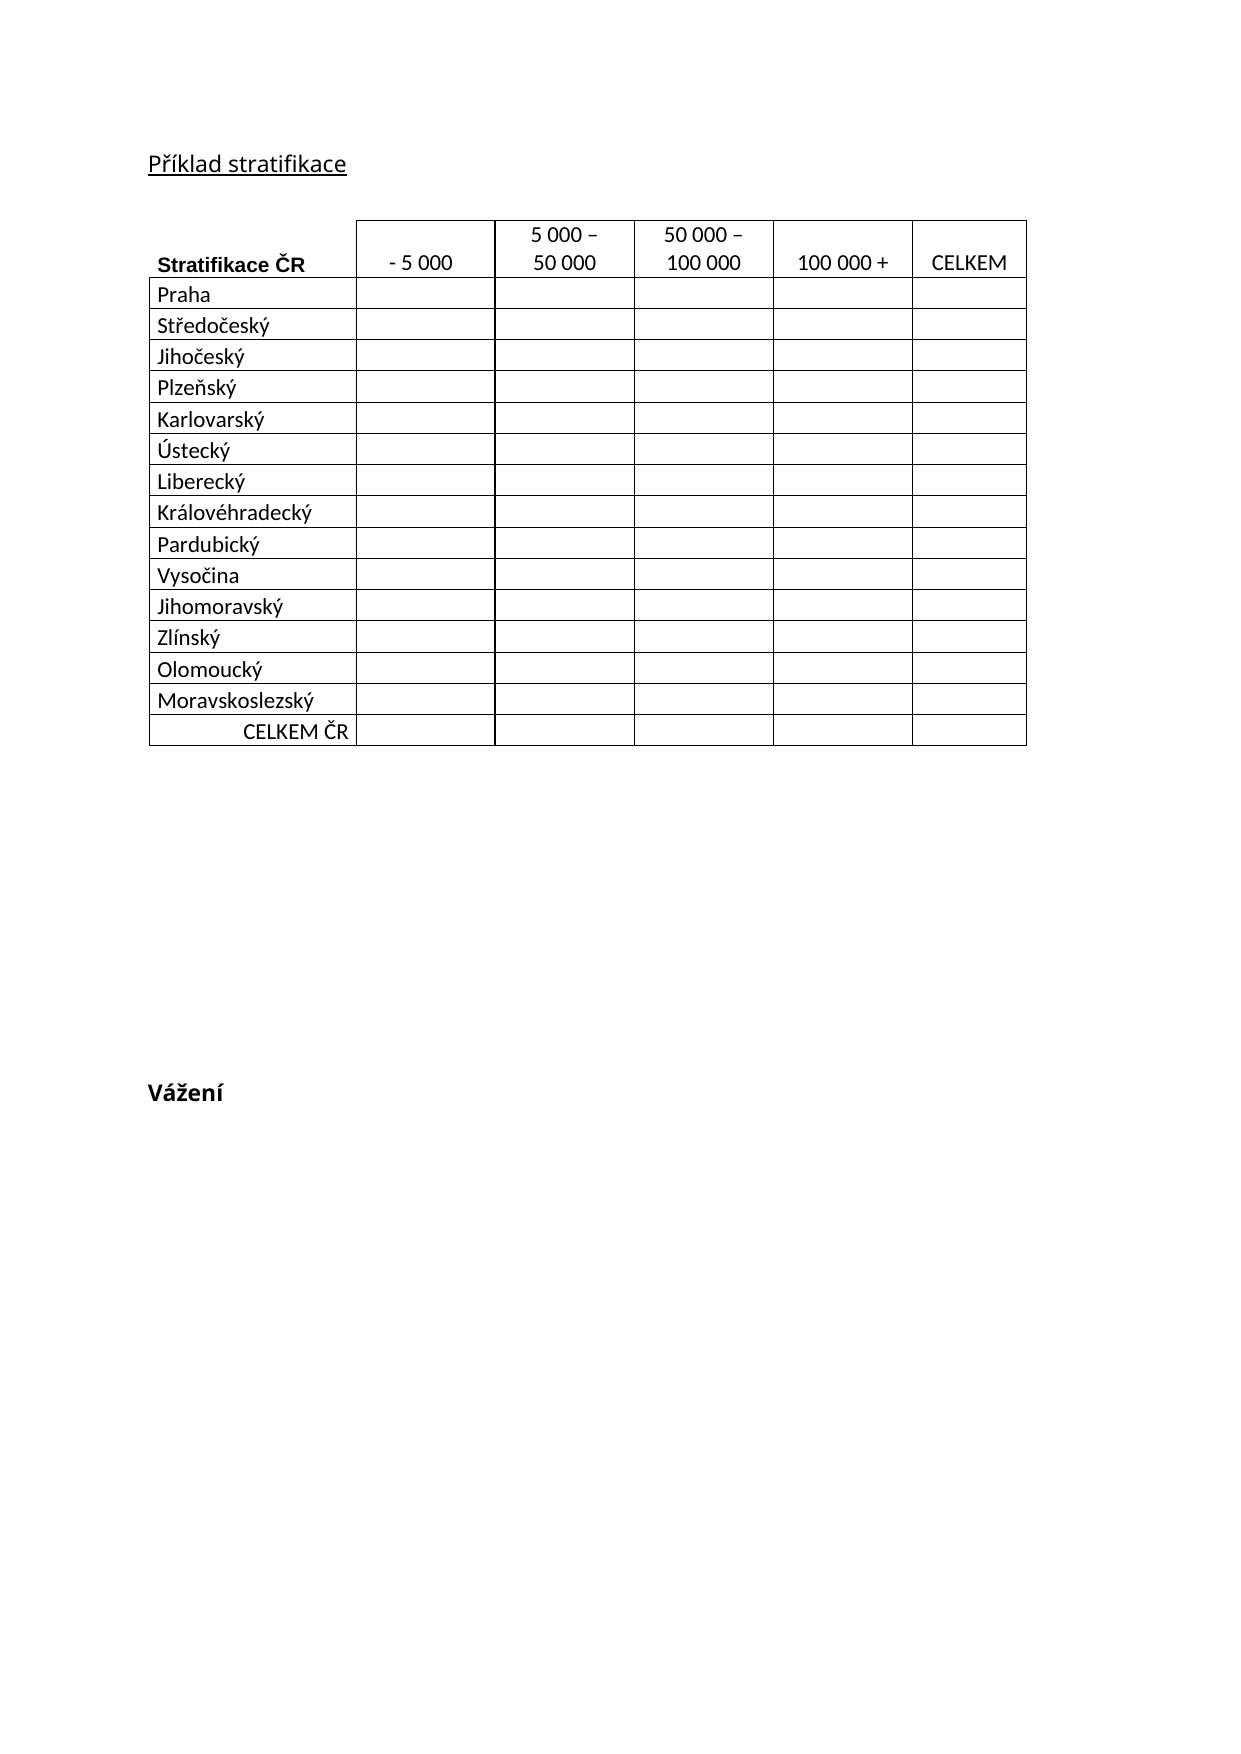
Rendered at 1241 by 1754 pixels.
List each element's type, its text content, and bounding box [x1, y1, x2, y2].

table_cell [357, 278, 494, 308]
table_header 50 000 – 100 000 [635, 221, 773, 277]
table_cell [357, 653, 494, 683]
table_cell [913, 653, 1026, 683]
table_cell [357, 715, 494, 745]
table_cell [774, 278, 912, 308]
table_cell [357, 371, 494, 402]
table_cell [635, 528, 773, 558]
table_cell [635, 590, 773, 620]
table_cell [496, 559, 634, 589]
table_cell [635, 434, 773, 464]
table_cell [913, 340, 1026, 370]
table_cell [774, 684, 912, 714]
table_cell [635, 309, 773, 339]
table_cell [913, 496, 1026, 527]
table_cell [496, 653, 634, 683]
table_cell [913, 559, 1026, 589]
table_cell [774, 715, 912, 745]
table_cell Karlovarský [150, 403, 356, 433]
table_cell [496, 434, 634, 464]
table_cell [635, 684, 773, 714]
table_header - 5 000 [357, 221, 494, 277]
table_cell [774, 434, 912, 464]
table_cell [496, 590, 634, 620]
table_cell Liberecký [150, 465, 356, 495]
table_cell [357, 528, 494, 558]
table_cell Pardubický [150, 528, 356, 558]
table_header 5 000 – 50 000 [496, 221, 634, 277]
table_header Stratifikace ČR [150, 220, 356, 277]
table_cell [913, 684, 1026, 714]
table_cell [496, 403, 634, 433]
table_cell [635, 403, 773, 433]
table_cell [774, 371, 912, 402]
table_cell Zlínský [150, 621, 356, 652]
text Příklad stratifikace [148, 148, 1093, 179]
table_cell [635, 653, 773, 683]
table_cell Královéhradecký [150, 496, 356, 527]
table_cell [496, 278, 634, 308]
table_cell [913, 590, 1026, 620]
table_cell [496, 371, 634, 402]
table_cell [774, 653, 912, 683]
table_cell [913, 528, 1026, 558]
table_cell [357, 403, 494, 433]
table_cell [357, 496, 494, 527]
table_cell [635, 340, 773, 370]
text Vážení [148, 1077, 1093, 1108]
table_cell [774, 590, 912, 620]
table_cell [913, 465, 1026, 495]
table_cell [635, 278, 773, 308]
table_cell Praha [150, 278, 356, 308]
table_cell [913, 621, 1026, 652]
table_header 100 000 + [774, 221, 912, 277]
table_cell [496, 684, 634, 714]
table_cell [357, 684, 494, 714]
table_cell [635, 559, 773, 589]
table_cell [913, 715, 1026, 745]
table_cell [913, 434, 1026, 464]
table_cell [774, 559, 912, 589]
table_cell Středočeský [150, 309, 356, 339]
table_cell [635, 371, 773, 402]
table_cell [635, 715, 773, 745]
table_cell Ústecký [150, 434, 356, 464]
table_cell [357, 340, 494, 370]
table_cell [357, 465, 494, 495]
table_cell [913, 278, 1026, 308]
table_cell [774, 340, 912, 370]
table_cell [496, 528, 634, 558]
table_cell Vysočina [150, 559, 356, 589]
table_cell Jihomoravský [150, 590, 356, 620]
table_cell [357, 621, 494, 652]
table_cell [774, 528, 912, 558]
table_cell [496, 465, 634, 495]
table_cell [496, 309, 634, 339]
table_cell [496, 496, 634, 527]
table_cell Jihočeský [150, 340, 356, 370]
table_cell [357, 309, 494, 339]
table_cell [496, 715, 634, 745]
table_header CELKEM [913, 221, 1026, 277]
table_cell CELKEM ČR [150, 715, 356, 745]
table_cell [913, 371, 1026, 402]
table_cell [774, 309, 912, 339]
table_cell Moravskoslezský [150, 684, 356, 714]
table_cell Olomoucký [150, 653, 356, 683]
table_cell [635, 621, 773, 652]
table_cell [774, 621, 912, 652]
table_cell [913, 309, 1026, 339]
table_cell [635, 496, 773, 527]
table_cell [357, 590, 494, 620]
table_cell [774, 403, 912, 433]
table_cell [357, 434, 494, 464]
table_cell Plzeňský [150, 371, 356, 402]
table_cell [913, 403, 1026, 433]
table_cell [635, 465, 773, 495]
table_cell [496, 621, 634, 652]
table_cell [774, 465, 912, 495]
table_cell [357, 559, 494, 589]
table_cell [774, 496, 912, 527]
table_cell [496, 340, 634, 370]
